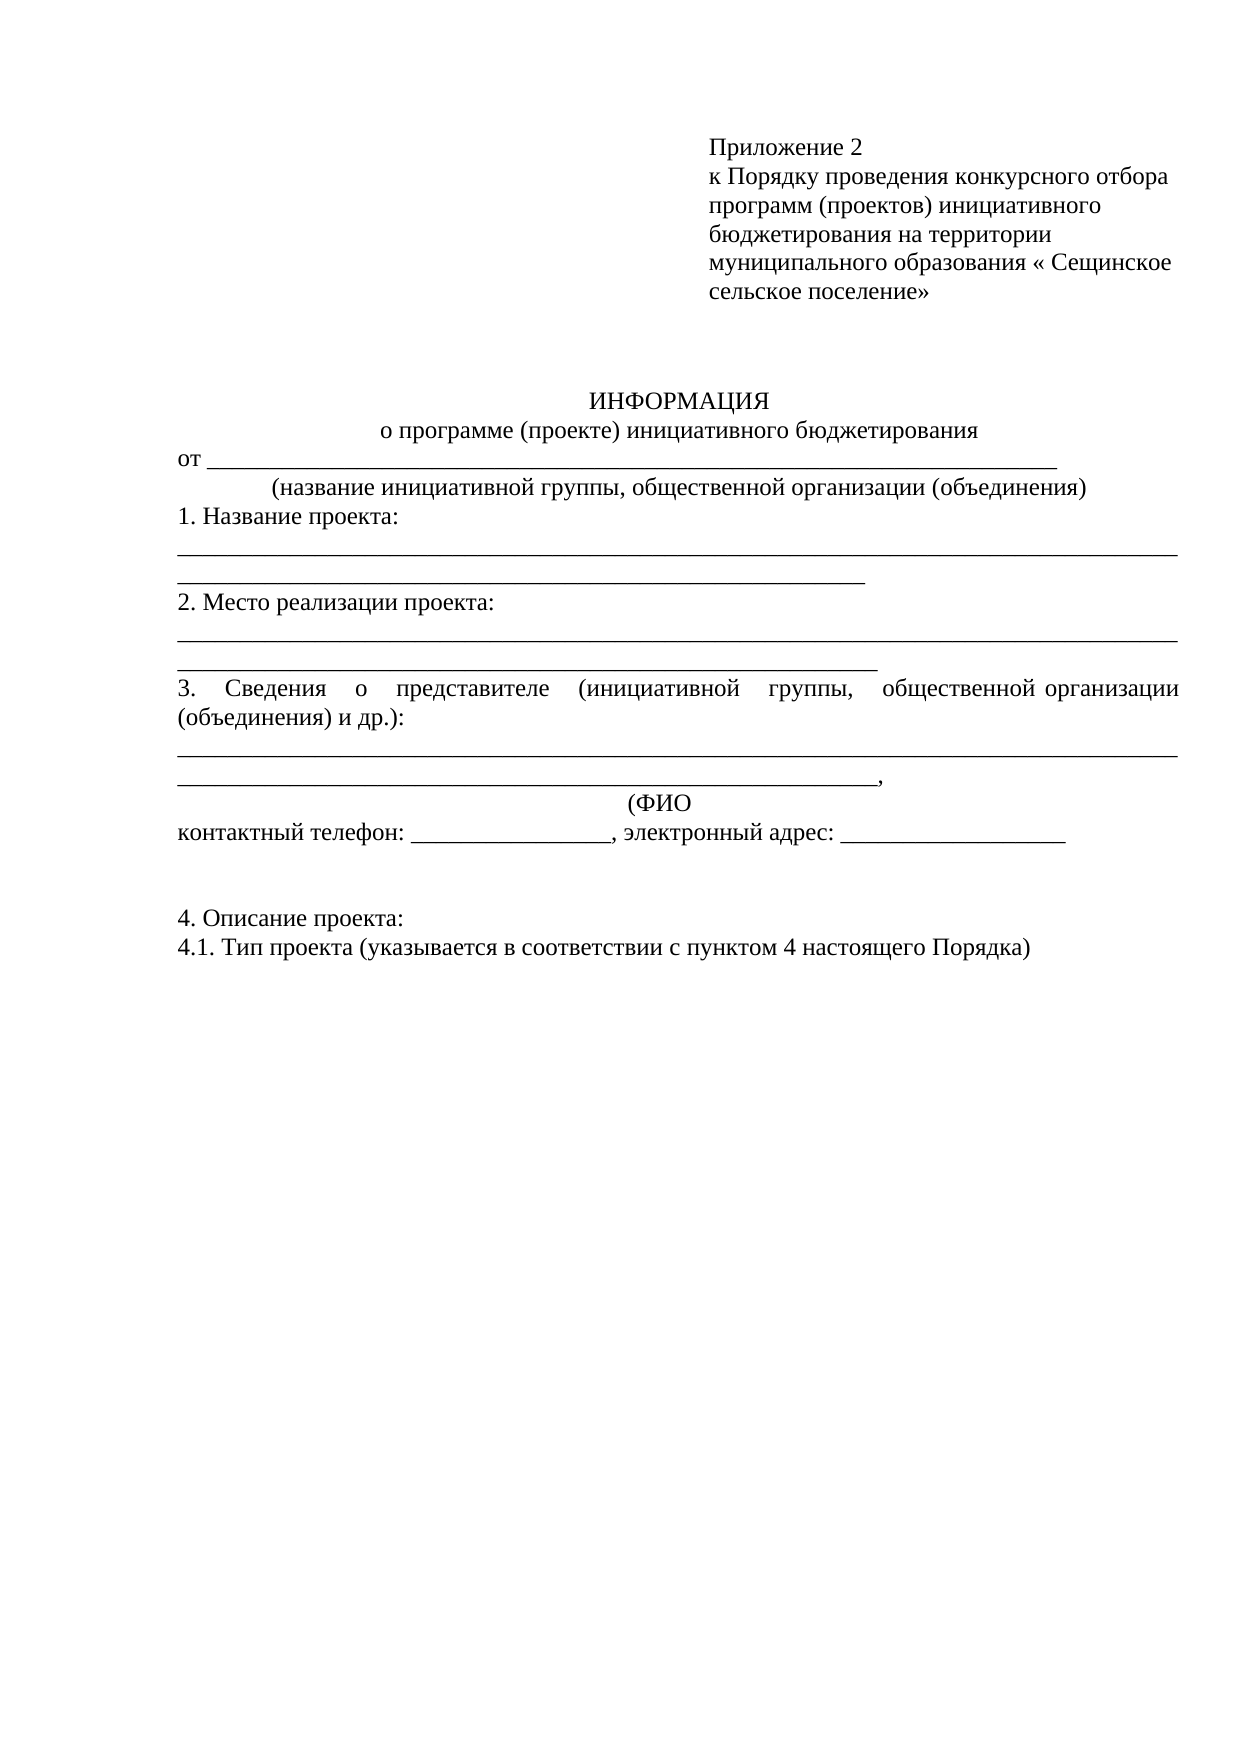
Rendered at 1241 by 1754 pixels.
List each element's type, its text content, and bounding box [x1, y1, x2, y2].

text ________________________________________________________________________________________________________________________________________ [177, 616, 1181, 673]
text 1. Название проекта: [177, 501, 1181, 530]
text ________________________________________________________________________________________________________________________________________, [177, 731, 1181, 788]
text (название инициативной группы, общественной организации (объединения) [177, 472, 1181, 501]
text (ФИО [177, 788, 1181, 817]
text к Порядку проведения конкурсного отбора программ (проектов) инициативного бюджетирования на территории муниципального образования « Сещинское сельское поселение» [709, 161, 1181, 305]
text 3. Сведения о представителе (инициативной группы, общественной организации (объединения) и др.): [177, 673, 1181, 731]
text от ____________________________________________________________________ [177, 443, 1181, 472]
text 2. Место реализации проекта: [177, 587, 1181, 616]
text 4. Описание проекта: [177, 903, 1181, 932]
text _______________________________________________________________________________________________________________________________________ [177, 530, 1181, 587]
text 4.1. Тип проекта (указывается в соответствии с пунктом 4 настоящего Порядка) [177, 932, 1181, 961]
text Приложение 2 [709, 132, 1181, 161]
text ИНФОРМАЦИЯ [177, 386, 1181, 415]
text контактный телефон: ________________, электронный адрес: __________________ [177, 817, 1181, 846]
text о программе (проекте) инициативного бюджетирования [177, 415, 1181, 443]
